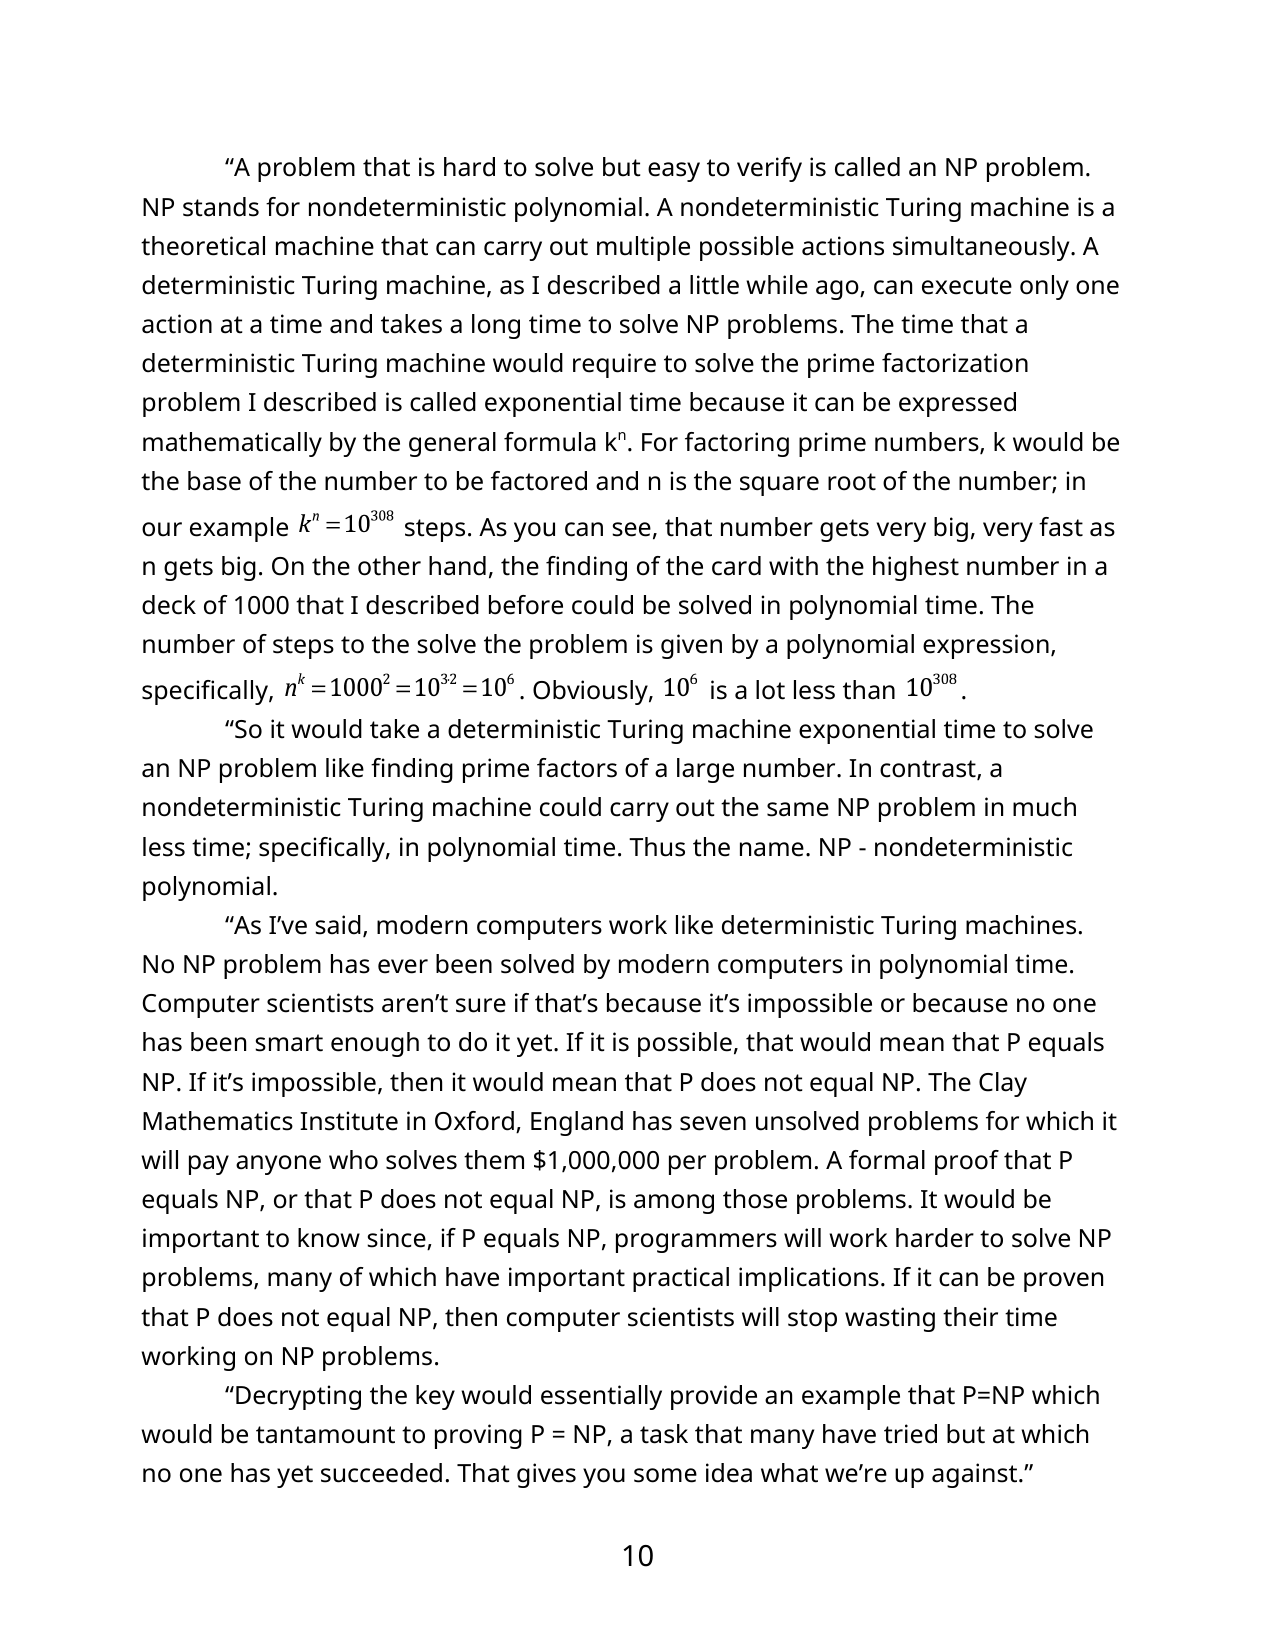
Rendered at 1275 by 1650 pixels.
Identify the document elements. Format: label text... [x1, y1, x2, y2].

text “As I’ve said, modern computers work like deterministic Turing machines. No NP problem has ever been solved by modern computers in polynomial time. Computer scientists aren’t sure if that’s because it’s impossible or because no one has been smart enough to do it yet. If it is possible, that would mean that P equals NP. If it’s impossible, then it would mean that P does not equal NP. The Clay Mathematics Institute in Oxford, England has seven unsolved problems for which it will pay anyone who solves them $1,000,000 per problem. A formal proof that P equals NP, or that P does not equal NP, is among those problems. It would be important to know since, if P equals NP, programmers will work harder to solve NP problems, many of which have important practical implications. If it can be proven that P does not equal NP, then computer scientists will stop wasting their time working on NP problems. [141, 907, 1125, 1372]
picture [281, 665, 519, 700]
text “So it would take a deterministic Turing machine exponential time to solve an NP problem like finding prime factors of a large number. In contrast, a nondeterministic Turing machine could carry out the same NP problem in much less time; specifically, in polynomial time. Thus the name. NP - nondeterministic polynomial. [141, 712, 1125, 902]
text “Decrypting the key would essentially provide an example that P=NP which would be tantamount to proving P = NP, a task that many have tried but at which no one has yet succeeded. That gives you some idea what we’re up against.” [141, 1377, 1125, 1490]
picture [295, 502, 398, 536]
picture [903, 665, 961, 700]
text “A problem that is hard to solve but easy to verify is called an NP problem. NP stands for nondeterministic polynomial. A nondeterministic Turing machine is a theoretical machine that can carry out multiple possible actions simultaneously. A deterministic Turing machine, as I described a little while ago, can execute only one action at a time and takes a long time to solve NP problems. The time that a deterministic Turing machine would require to solve the prime factorization problem I described is called exponential time because it can be expressed mathematically by the general formula kn. For factoring prime numbers, k would be the base of the number to be factored and n is the square root of the number; in our example steps. As you can see, that number gets very big, very fast as n gets big. On the other hand, the finding of the card with the highest number in a deck of 1000 that I described before could be solved in polynomial time. The number of steps to the solve the problem is given by a polynomial expression, specifically, . Obviously, is a lot less than . [141, 150, 1125, 707]
picture [660, 665, 703, 700]
